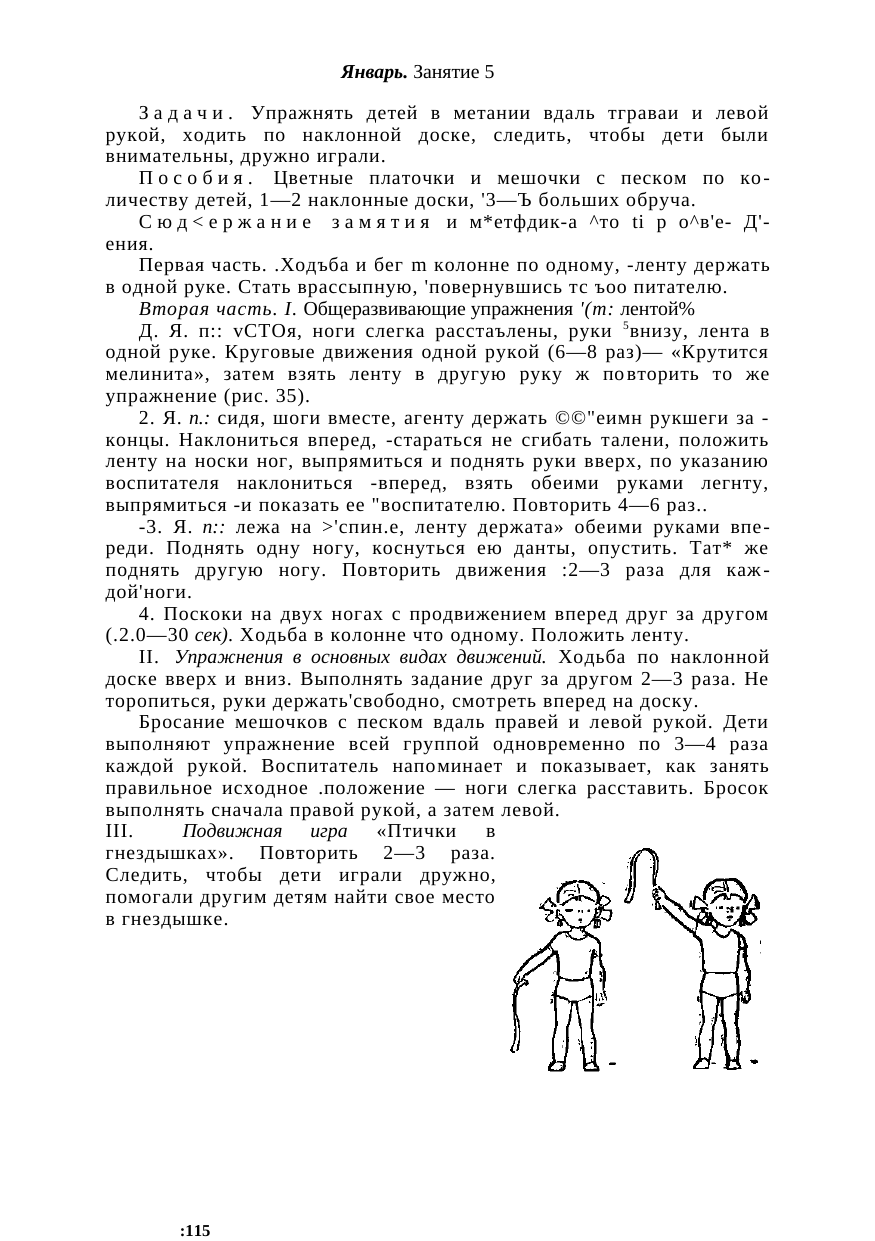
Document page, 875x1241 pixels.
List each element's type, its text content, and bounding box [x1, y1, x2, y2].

text Первая часть. .Ходъба и бег m колонне по одному, -ленту держать в одной руке. Стать врассыпную, 'повернувшись тс ъоо питателю. [105, 254, 769, 298]
text 2. Я. п.: сидя, шоги вместе, агенту держать ©©"еимн рукшеги за -концы. Наклониться вперед, -стараться не сгибать талени, положить ленту на носки ног, выпрямиться и поднять руки вверх, по указанию воспитателя наклониться -вперед, взять обеими руками легнту, выпрямиться -и показать ее "воспитателю. Повторить 4—6 раз.. [105, 407, 769, 516]
picture [510, 847, 761, 1072]
text Д. Я. п:: vCTOя, ноги слегка расстаълены, руки 5внизу, лента в одной руке. Круговые движения одной рукой (6—8 раз)— «Крутится мелинита», затем взять ленту в другую руку ж повторить то же упражнение (рис. 35). [105, 320, 769, 407]
text Пособия. Цветные платочки и мешочки с песком по количеству детей, 1—2 наклонные доски, '3—Ъ больших обруча. [105, 167, 769, 211]
text Вторая часть. I. Общеразвивающие упражнения '(т: лентой% [105, 298, 774, 320]
text Январь. Занятие 5 [341, 62, 774, 82]
text -3. Я. п:: лежа на >'спин.е, ленту держата» обеими руками впереди. Поднять одну ногу, коснуться ею данты, опустить. Тат* же поднять другую ногу. Повторить движения :2—3 раза для каждой'ноги. [105, 516, 769, 603]
text 4. Поскоки на двух ногах с продвижением вперед друг за другом (.2.0—30 сек). Ходьба в колонне что одному. Положить ленту. [105, 603, 769, 646]
text Бросание мешочков с песком вдаль правей и левой рукой. Дети выполняют упражнение всей группой одновременно по 3—4 раза каждой рукой. Воспитатель напоминает и показывает, как занять правильное исходное .положение — ноги слегка расставить. Бросок выполнять сначала правой рукой, а затем левой. [105, 712, 769, 820]
list Упражнения в основных видах движений. Ходьба по наклонной доске вверх и вниз. Выполнять задание друг за другом 2—3 раза. Не торопиться, руки держать'свободно, смотреть вперед на доску. [105, 646, 769, 712]
text Задачи. Упражнять детей в метании вдаль тграваи и левой рукой, ходить по наклонной доске, следить, чтобы дети были внимательны, дружно играли. [105, 102, 769, 167]
text Сюд<ержание замятия и м*етфдик-а ^то ti р о^в'е- Д'-ения. [105, 211, 769, 254]
list Подвижная игра «Птички в гнездышках». Повторить 2—3 раза. Следить, чтобы дети играли дружно, помогали другим детям найти свое место в гнездышке. Рис. 35 [105, 820, 769, 929]
